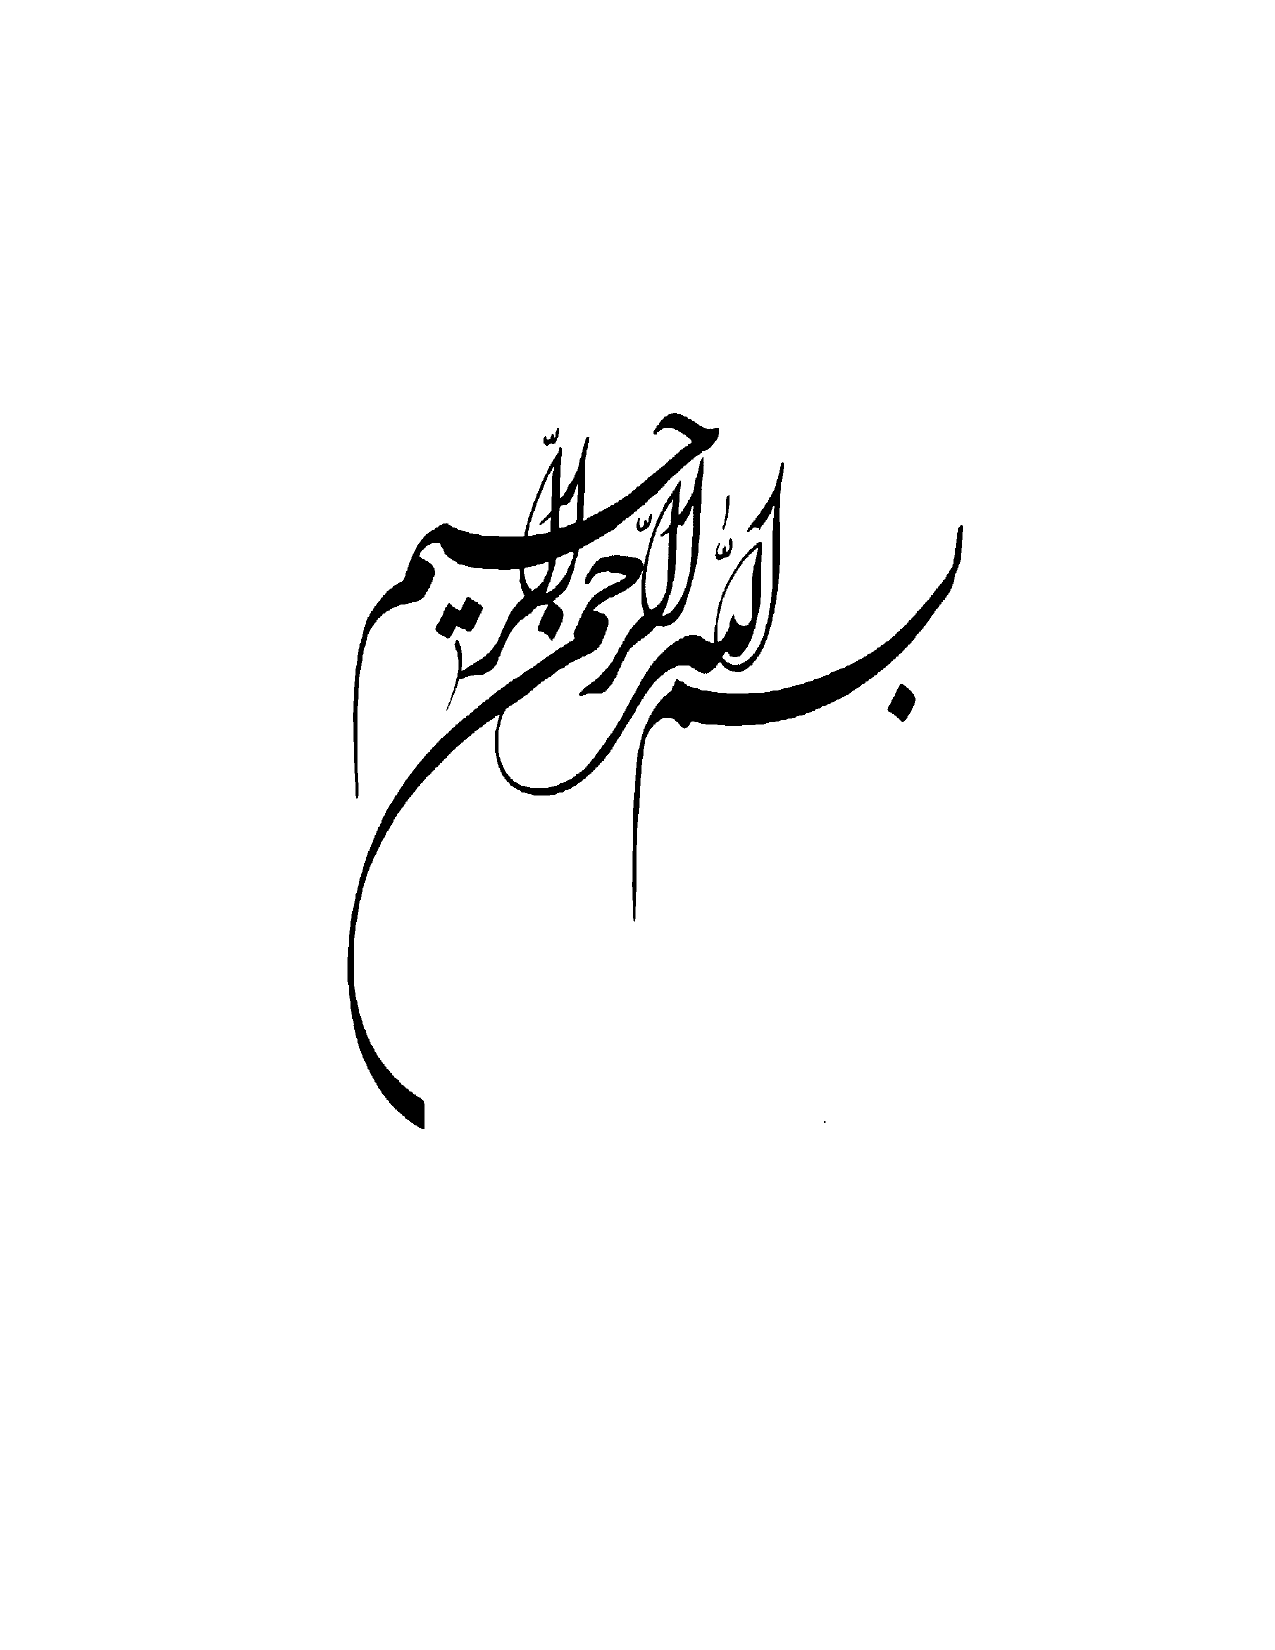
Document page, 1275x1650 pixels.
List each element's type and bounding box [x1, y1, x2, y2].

picture [341, 413, 974, 1153]
